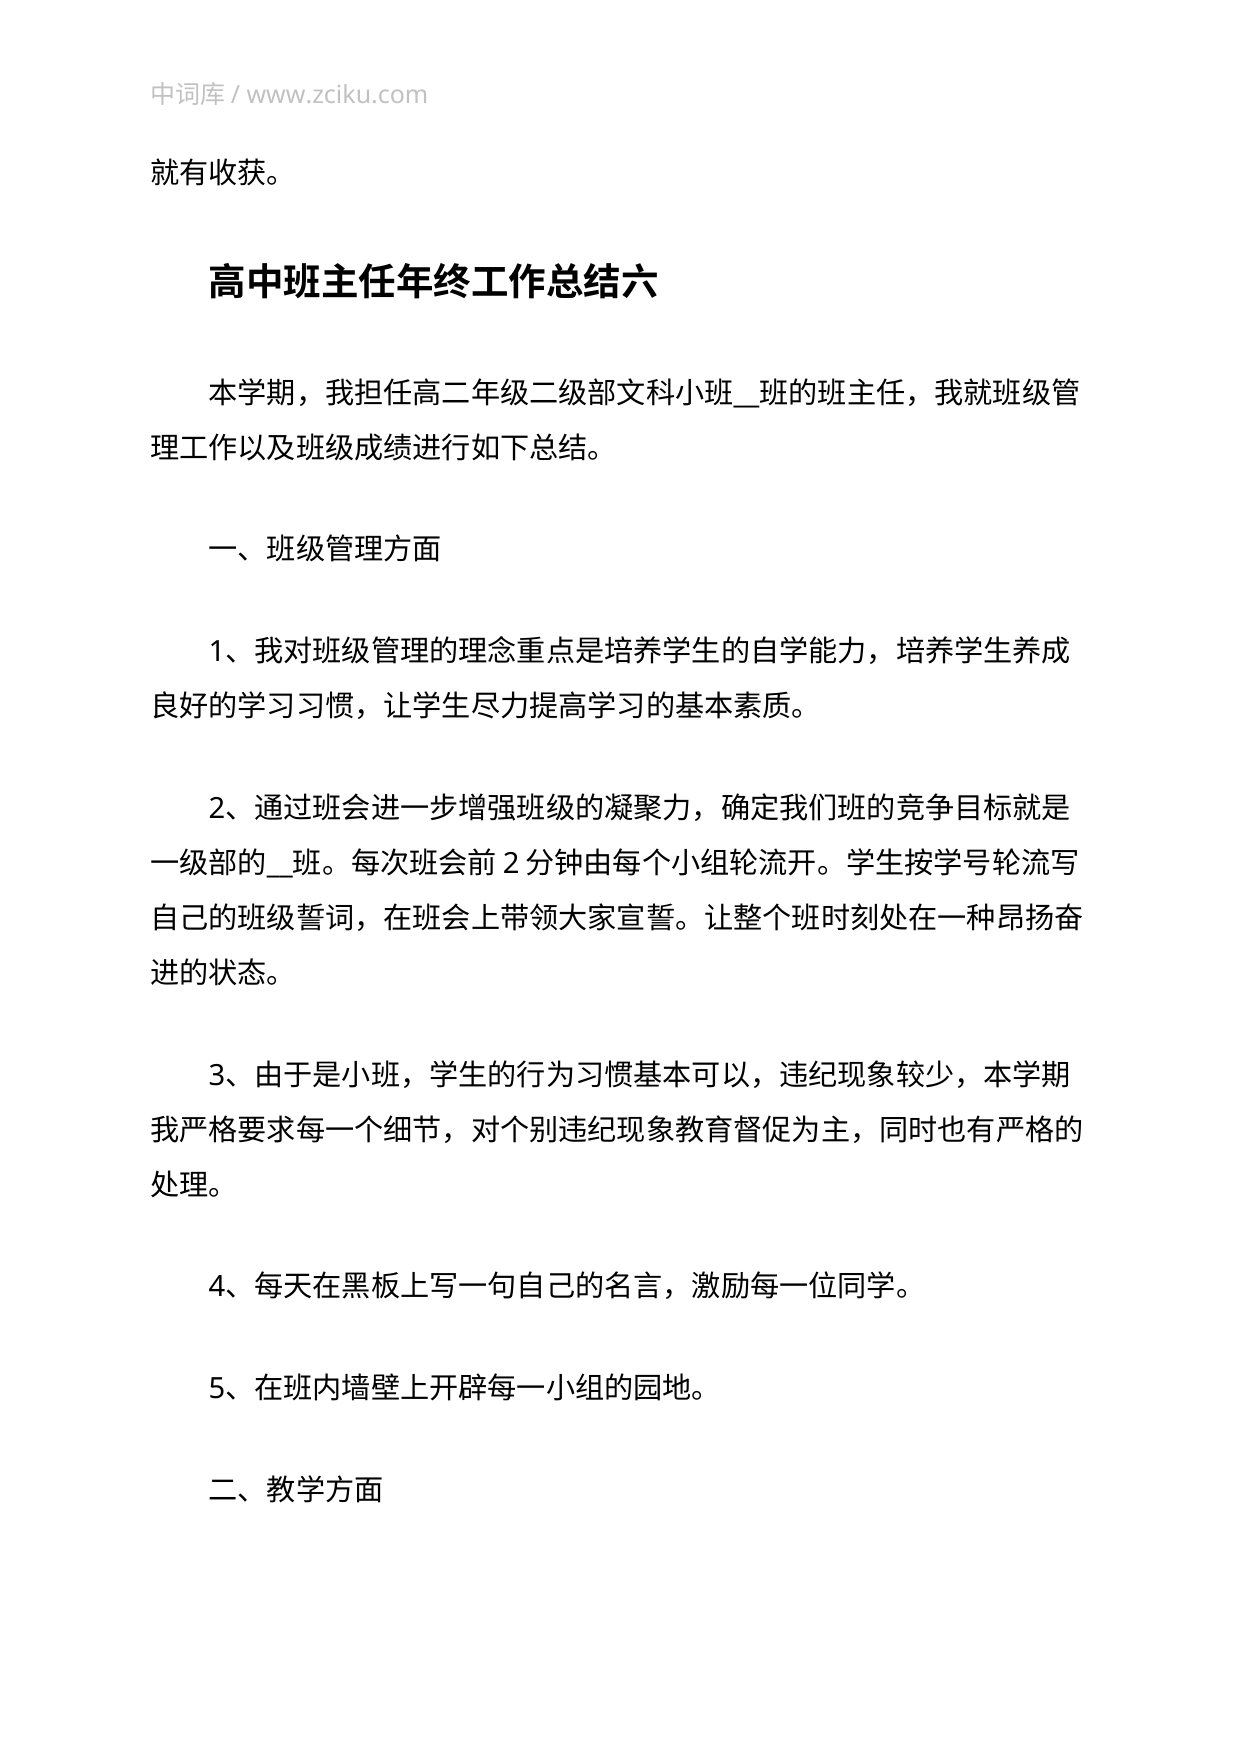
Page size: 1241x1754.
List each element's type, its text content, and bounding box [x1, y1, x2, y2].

text 2、通过班会进一步增强班级的凝聚力，确定我们班的竞争目标就是一级部的__班。每次班会前2分钟由每个小组轮流开。学生按学号轮流写自己的班级誓词，在班会上带领大家宣誓。让整个班时刻处在一种昂扬奋进的状态。 [150, 784, 1090, 992]
text 本学期，我担任高二年级二级部文科小班__班的班主任，我就班级管理工作以及班级成绩进行如下总结。 [150, 369, 1090, 466]
text 高中班主任年终工作总结六 [150, 252, 1090, 306]
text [150, 150, 1090, 192]
text 一、班级管理方面 [150, 526, 1090, 568]
text 1、我对班级管理的理念重点是培养学生的自学能力，培养学生养成良好的学习习惯，让学生尽力提高学习的基本素质。 [150, 628, 1090, 725]
text 二、教学方面 [150, 1467, 1090, 1509]
text 4、每天在黑板上写一句自己的名言，激励每一位同学。 [150, 1263, 1090, 1305]
text 5、在班内墙壁上开辟每一小组的园地。 [150, 1365, 1090, 1407]
text 3、由于是小班，学生的行为习惯基本可以，违纪现象较少，本学期我严格要求每一个细节，对个别违纪现象教育督促为主，同时也有严格的处理。 [150, 1051, 1090, 1203]
